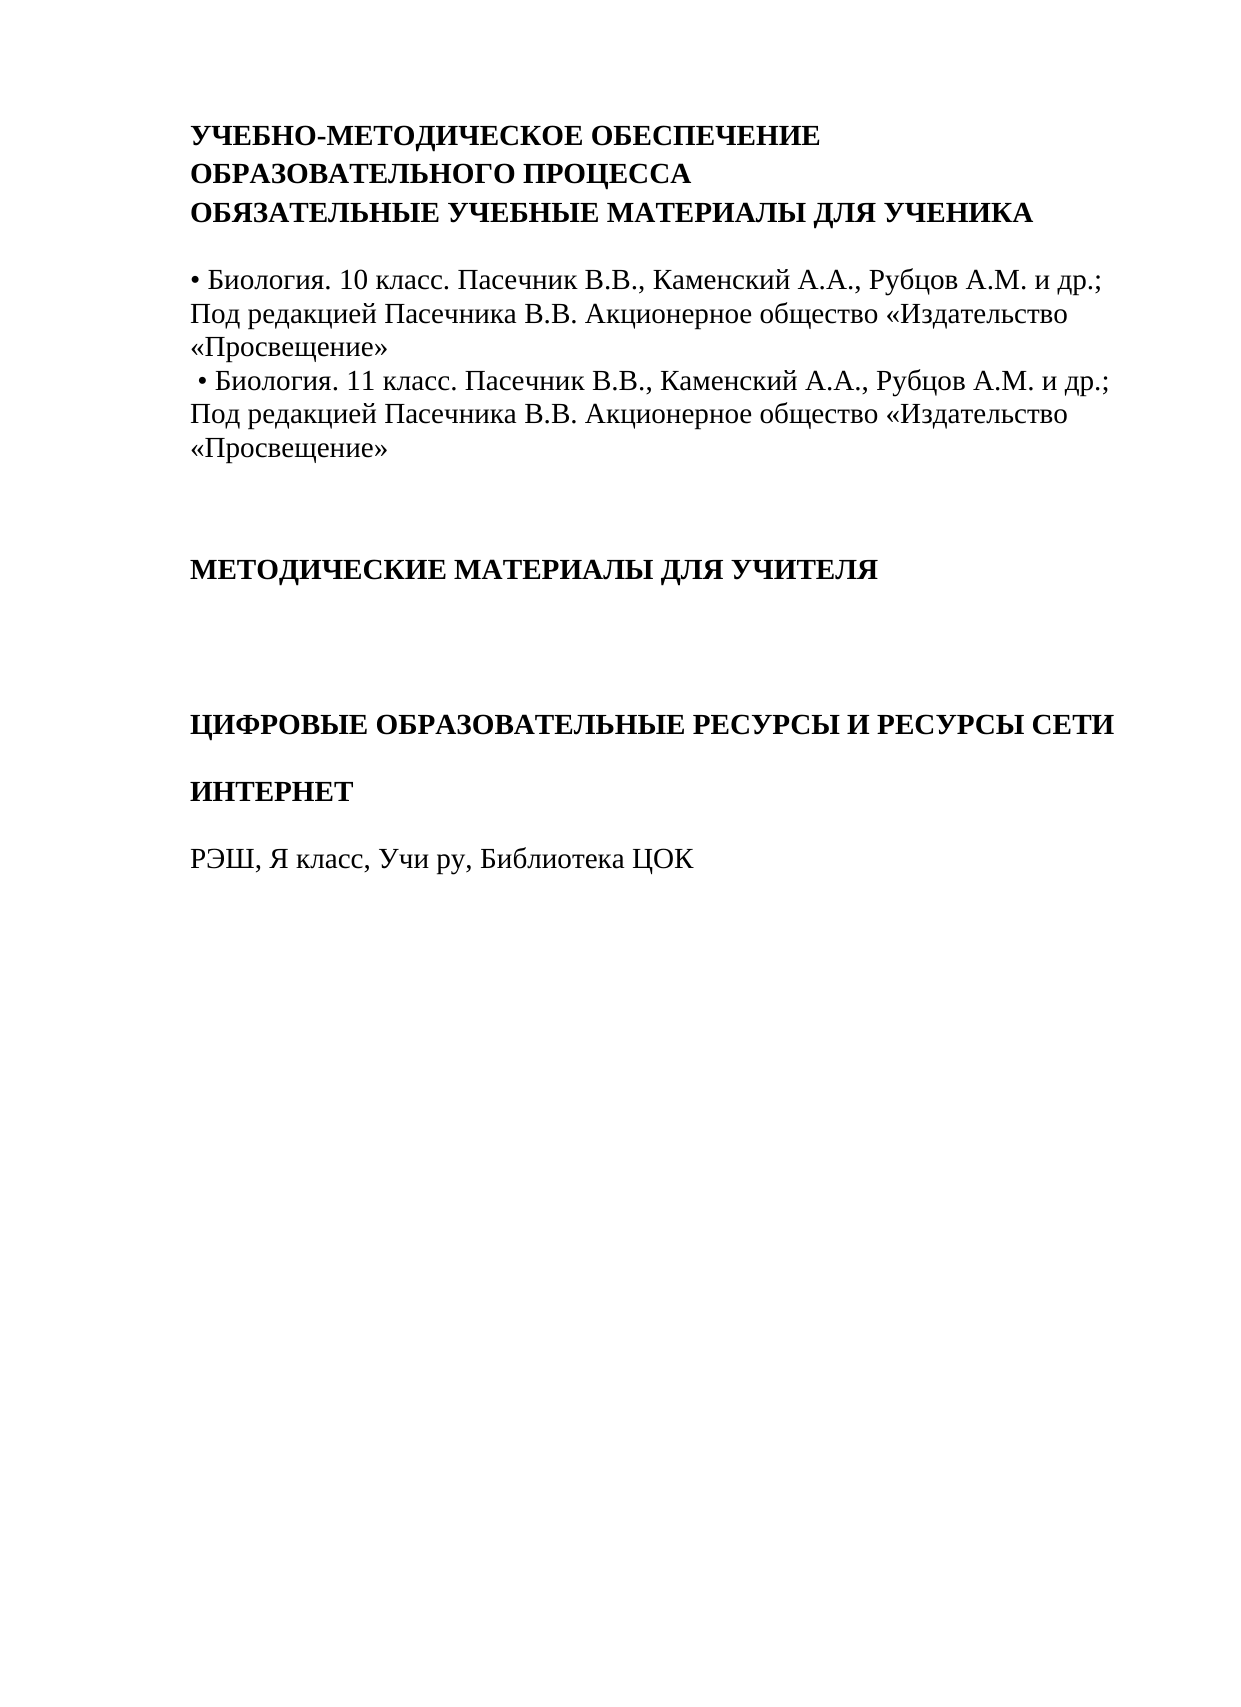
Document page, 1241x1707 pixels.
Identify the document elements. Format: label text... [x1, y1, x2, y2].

text УЧЕБНО-МЕТОДИЧЕСКОЕ ОБЕСПЕЧЕНИЕ ОБРАЗОВАТЕЛЬНОГО ПРОЦЕССА [190, 118, 1152, 190]
text МЕТОДИЧЕСКИЕ МАТЕРИАЛЫ ДЛЯ УЧИТЕЛЯ [190, 552, 1152, 585]
text • Биология. 10 класс. Пасечник В.В., Каменский А.А., Рубцов А.М. и др.; Под редакцией Пасечника В.В. Акционерное общество «Издательство «Просвещение» • Биология. 11 класс. Пасечник В.В., Каменский А.А., Рубцов А.М. и др.; Под редакцией Пасечника В.В. Акционерное общество «Издательство «Просвещение» [190, 262, 1152, 463]
text ЦИФРОВЫЕ ОБРАЗОВАТЕЛЬНЫЕ РЕСУРСЫ И РЕСУРСЫ СЕТИ ИНТЕРНЕТ [190, 707, 1152, 808]
text ОБЯЗАТЕЛЬНЫЕ УЧЕБНЫЕ МАТЕРИАЛЫ ДЛЯ УЧЕНИКА [190, 195, 1152, 229]
text РЭШ, Я класс, Учи ру, Библиотека ЦОК [190, 841, 1152, 875]
